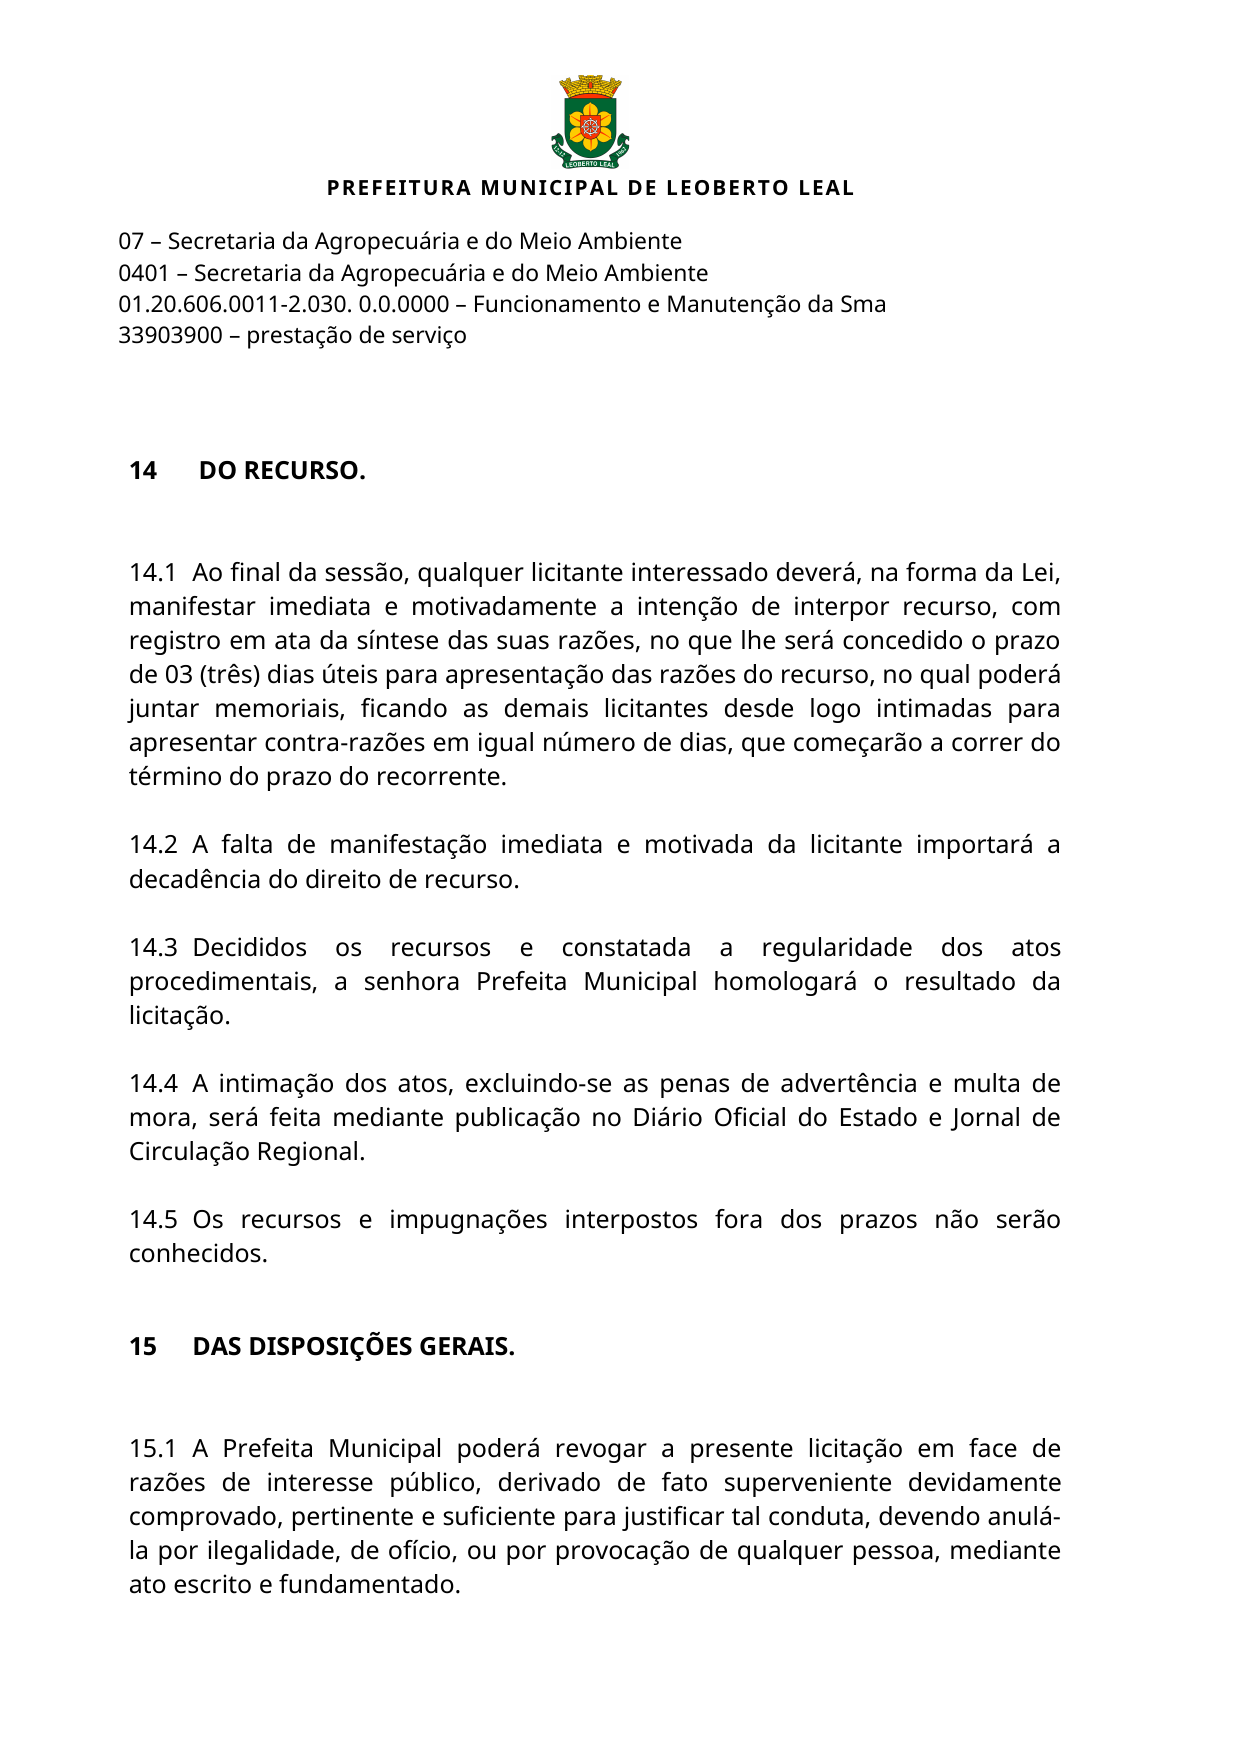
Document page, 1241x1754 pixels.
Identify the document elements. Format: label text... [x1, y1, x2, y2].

text 14.1 Ao final da sessão, qualquer licitante interessado deverá, na forma da Lei, manifestar imediata e motivadamente a intenção de interpor recurso, com registro em ata da síntese das suas razões, no que lhe será concedido o prazo de 03 (três) dias úteis para apresentação das razões do recurso, no qual poderá juntar memoriais, ficando as demais licitantes desde logo intimadas para apresentar contra-razões em igual número de dias, que começarão a correr do término do prazo do recorrente. [128, 555, 1063, 793]
text 14.5 Os recursos e impugnações interpostos fora dos prazos não serão conhecidos. [128, 1202, 1063, 1270]
text 01.20.606.0011-2.030. 0.0.0000 – Funcionamento e Manutenção da Sma [118, 288, 1063, 319]
text 07 – Secretaria da Agropecuária e do Meio Ambiente [118, 225, 1063, 257]
text 0401 – Secretaria da Agropecuária e do Meio Ambiente [118, 257, 1063, 288]
text 14.2 A falta de manifestação imediata e motivada da licitante importará a decadência do direito de recurso. [128, 827, 1063, 895]
subtitle 14 DO RECURSO. [128, 452, 1063, 487]
text 14.3 Decididos os recursos e constatada a regularidade dos atos procedimentais, a senhora Prefeita Municipal homologará o resultado da licitação. [128, 929, 1063, 1032]
text 33903900 – prestação de serviço [118, 319, 1063, 350]
picture [551, 75, 630, 169]
subtitle 15 DAS DISPOSIÇÕES GERAIS. [128, 1328, 1063, 1362]
text 15.1 A Prefeita Municipal poderá revogar a presente licitação em face de razões de interesse público, derivado de fato superveniente devidamente comprovado, pertinente e suficiente para justificar tal conduta, devendo anulá-la por ilegalidade, de ofício, ou por provocação de qualquer pessoa, mediante ato escrito e fundamentado. [128, 1430, 1063, 1601]
text 14.4 A intimação dos atos, excluindo-se as penas de advertência e multa de mora, será feita mediante publicação no Diário Oficial do Estado e Jornal de Circulação Regional. [128, 1066, 1063, 1168]
